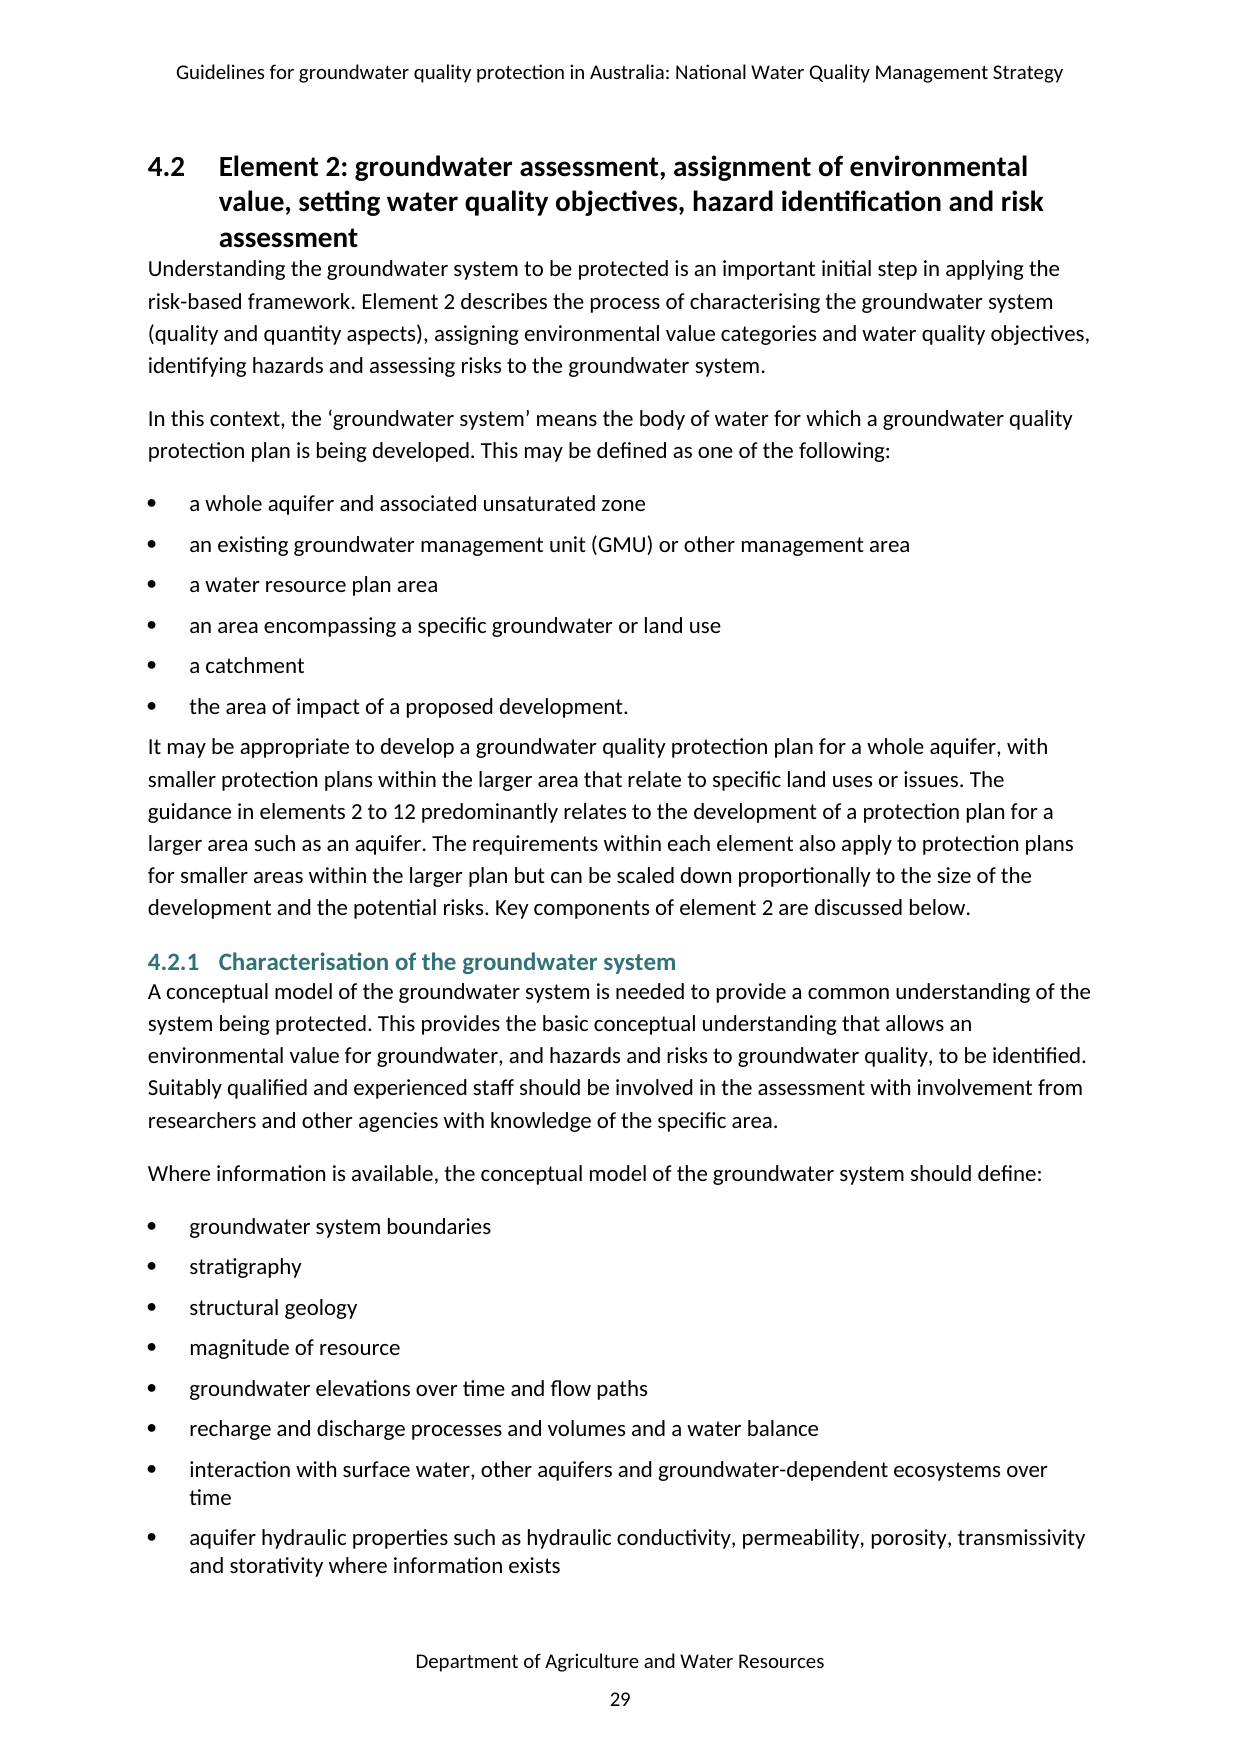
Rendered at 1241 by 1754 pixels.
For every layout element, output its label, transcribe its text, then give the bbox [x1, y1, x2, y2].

list interaction with surface water, other aquifers and groundwater-dependent ecosystems over time [148, 1455, 1092, 1511]
list a whole aquifer and associated unsaturated zone [148, 489, 1092, 517]
list stratigraphy [148, 1252, 1092, 1280]
list magnitude of resource [148, 1333, 1092, 1361]
list recharge and discharge processes and volumes and a water balance [148, 1414, 1092, 1442]
list the area of impact of a proposed development. [148, 692, 1092, 720]
list groundwater elevations over time and flow paths [148, 1374, 1092, 1402]
list structural geology [148, 1293, 1092, 1321]
subtitle Element 2: groundwater assessment, assignment of environmental value, setting water quality objectives, hazard identification and risk assessment [148, 148, 1092, 254]
text In this context, the ‘groundwater system’ means the body of water for which a groundwater quality protection plan is being developed. This may be defined as one of the following: [148, 404, 1092, 464]
text A conceptual model of the groundwater system is needed to provide a common understanding of the system being protected. This provides the basic conceptual understanding that allows an environmental value for groundwater, and hazards and risks to groundwater quality, to be identified. Suitably qualified and experienced staff should be involved in the assessment with involvement from researchers and other agencies with knowledge of the specific area. [148, 977, 1092, 1134]
list an existing groundwater management unit (GMU) or other management area [148, 530, 1092, 558]
list an area encompassing a specific groundwater or land use [148, 611, 1092, 639]
text It may be appropriate to develop a groundwater quality protection plan for a whole aquifer, with smaller protection plans within the larger area that relate to specific land uses or issues. The guidance in elements 2 to 12 predominantly relates to the development of a protection plan for a larger area such as an aquifer. The requirements within each element also apply to protection plans for smaller areas within the larger plan but can be scaled down proportionally to the size of the development and the potential risks. Key components of element 2 are discussed below. [148, 732, 1092, 921]
list a water resource plan area [148, 570, 1092, 598]
list a catchment [148, 651, 1092, 679]
list groundwater system boundaries [148, 1212, 1092, 1240]
list aquifer hydraulic properties such as hydraulic conductivity, permeability, porosity, transmissivity and storativity where information exists [148, 1523, 1092, 1579]
subtitle Characterisation of the groundwater system [148, 946, 1092, 977]
text Understanding the groundwater system to be protected is an important initial step in applying the risk-based framework. Element 2 describes the process of characterising the groundwater system (quality and quantity aspects), assigning environmental value categories and water quality objectives, identifying hazards and assessing risks to the groundwater system. [148, 254, 1092, 379]
text Where information is available, the conceptual model of the groundwater system should define: [148, 1159, 1092, 1187]
